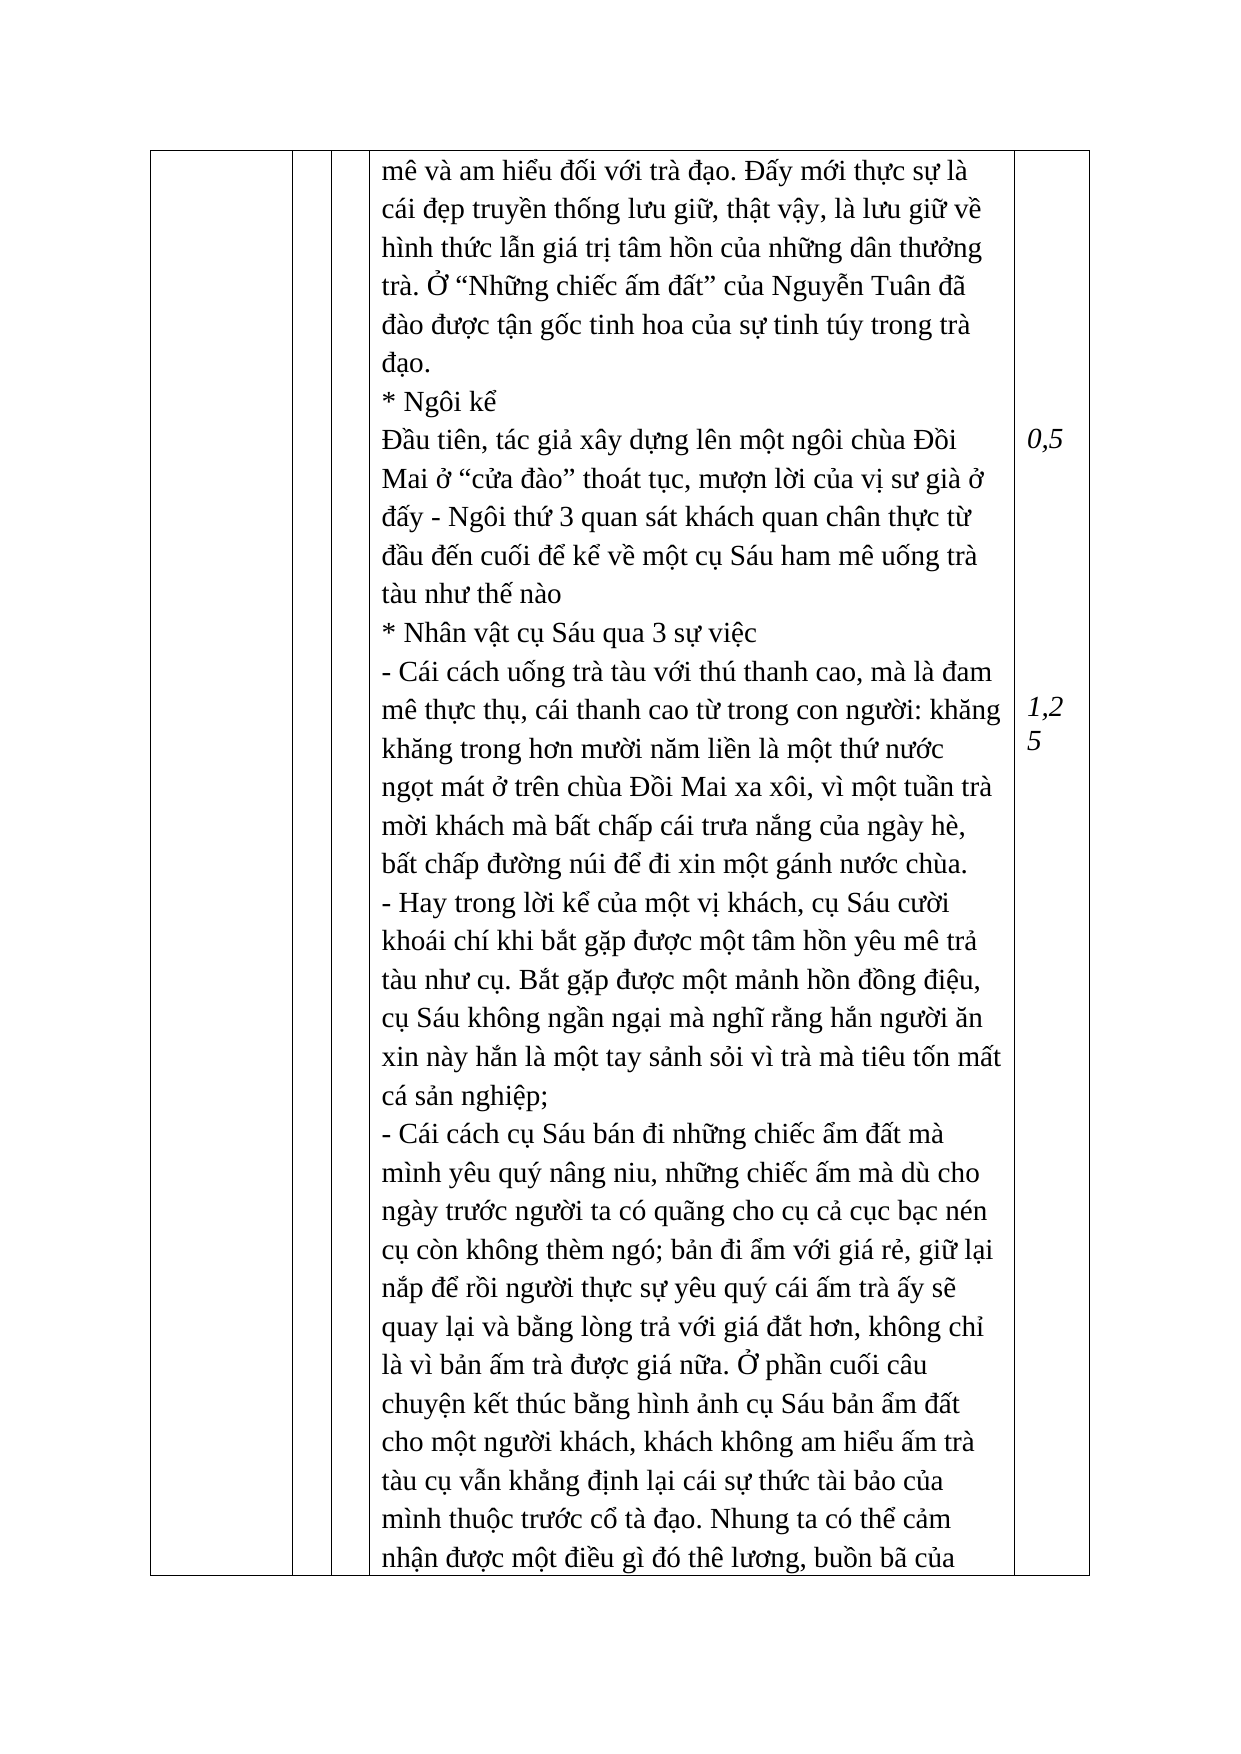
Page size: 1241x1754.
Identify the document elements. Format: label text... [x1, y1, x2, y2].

table_cell 0,5 0,5 1,25 [1015, 151, 1089, 1575]
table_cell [370, 151, 1014, 1575]
